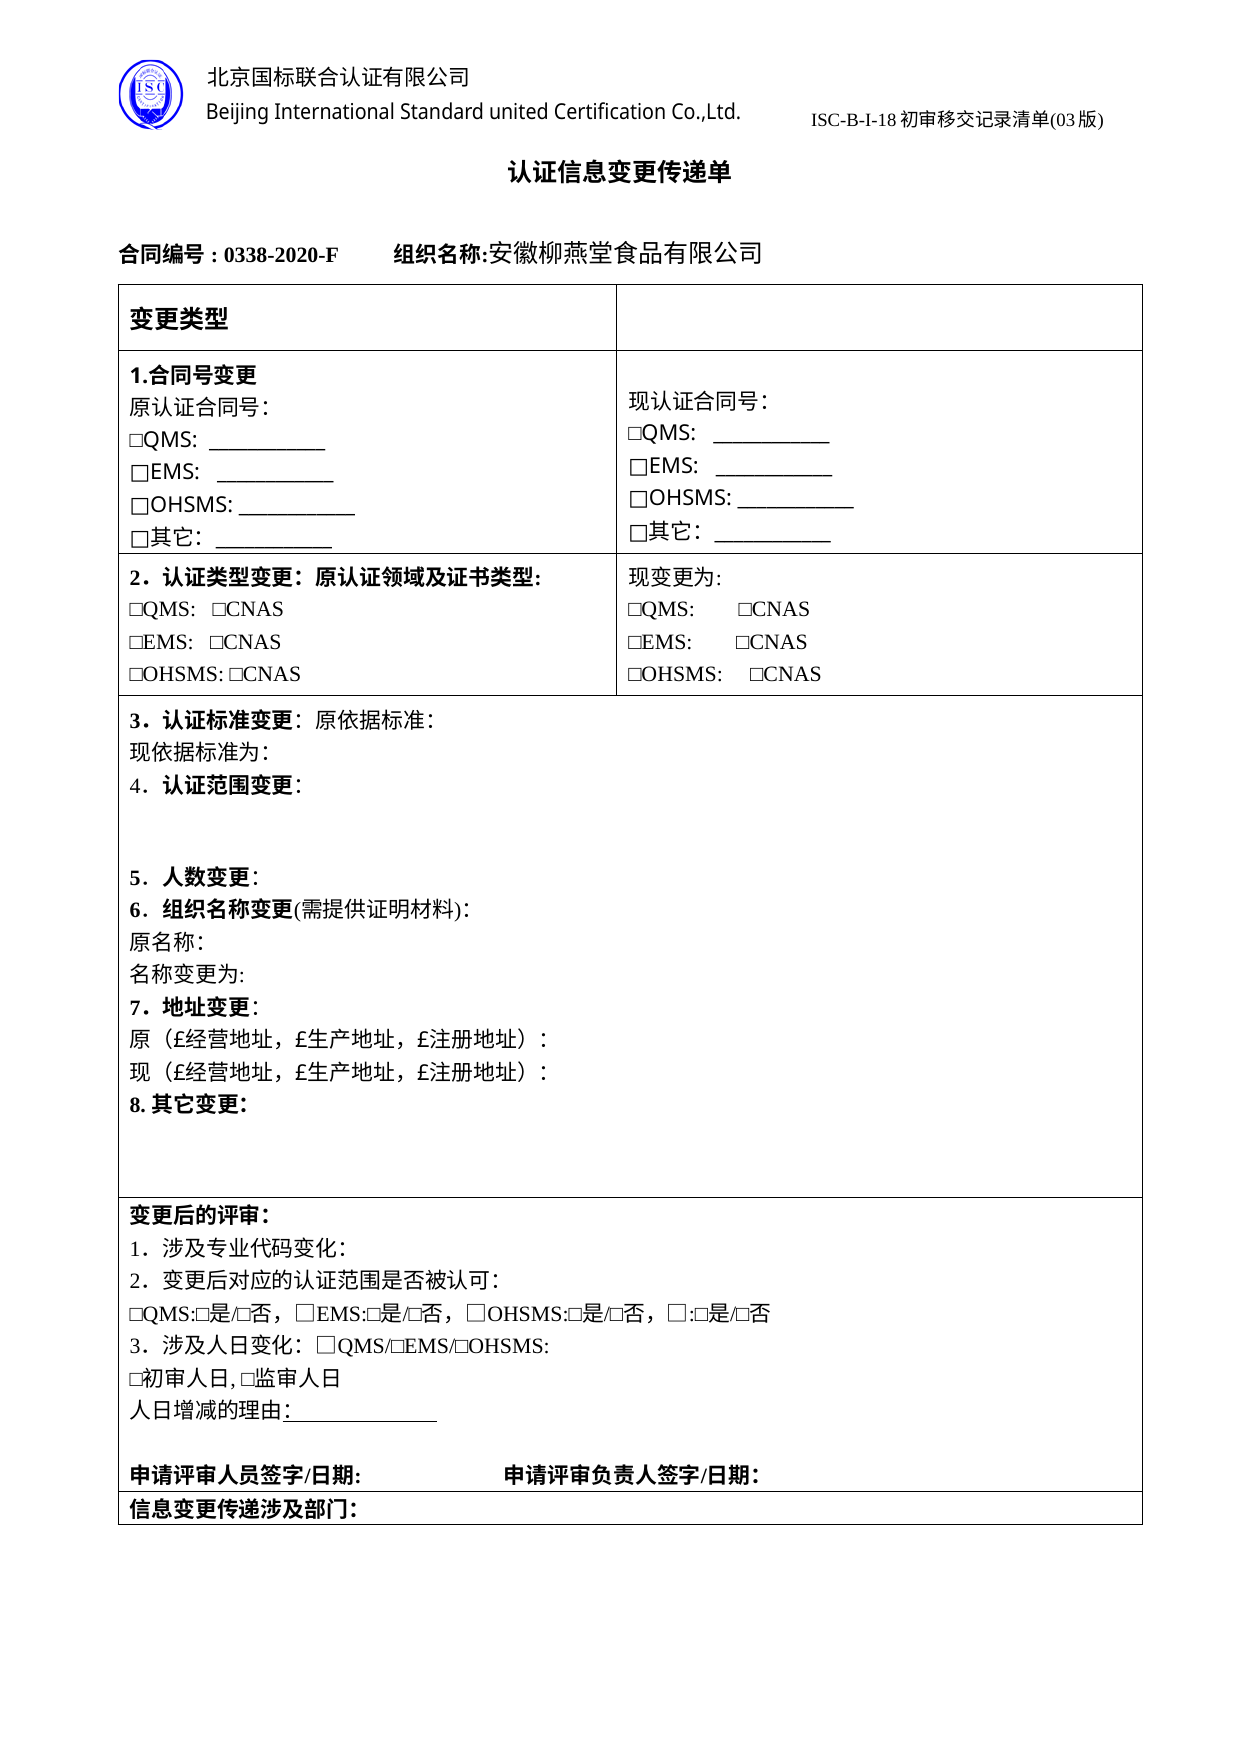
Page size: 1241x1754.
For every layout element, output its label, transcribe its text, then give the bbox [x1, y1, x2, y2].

table_cell 变更后的评审： 1．涉及专业代码变化： 2．变更后对应的认证范围是否被认可： □QMS:□是/□否，□EMS:□是/□否，□OHSMS:□是/□否，□:□是/□否 3．涉及人日变化：□QMS/□EMS/□OHSMS: □初审人日, □监审人日 人日增减的理由： 申请评审人员签字/日期: 申请评审负责人签字/日期： [119, 1198, 1142, 1491]
table_header 变更类型 [119, 285, 616, 350]
table_header [617, 285, 1142, 350]
table_cell 信息变更传递涉及部门： [119, 1492, 1142, 1524]
text 合同编号 : 0338-2020-F 组织名称:安徽柳燕堂食品有限公司 [118, 219, 1122, 284]
table_cell 现变更为: □QMS: □CNAS □EMS: □CNAS □OHSMS: □CNAS [617, 554, 1142, 695]
text 认证信息变更传递单 [118, 138, 1122, 203]
table_cell 现认证合同号： □QMS: ____________ □EMS: ____________ □OHSMS: ____________ □其它：____________ [617, 351, 1142, 552]
table_cell 3．认证标准变更：原依据标准： 现依据标准为： 4．认证范围变更： 5．人数变更： 6．组织名称变更(需提供证明材料)： 原名称： 名称变更为: 7．地址变更： 原（£经营地址，£生产地址，£注册地址）： 现（£经营地址，£生产地址，£注册地址）： 8. 其它变更： [119, 696, 1142, 1197]
table_cell 2．认证类型变更：原认证领域及证书类型: □QMS: □CNAS □EMS: □CNAS □OHSMS: □CNAS [119, 554, 616, 695]
picture [118, 59, 184, 129]
table_cell 1.合同号变更 原认证合同号： □QMS: ____________ □EMS: ____________ □OHSMS: ____________ □其它：____________ [119, 351, 616, 552]
